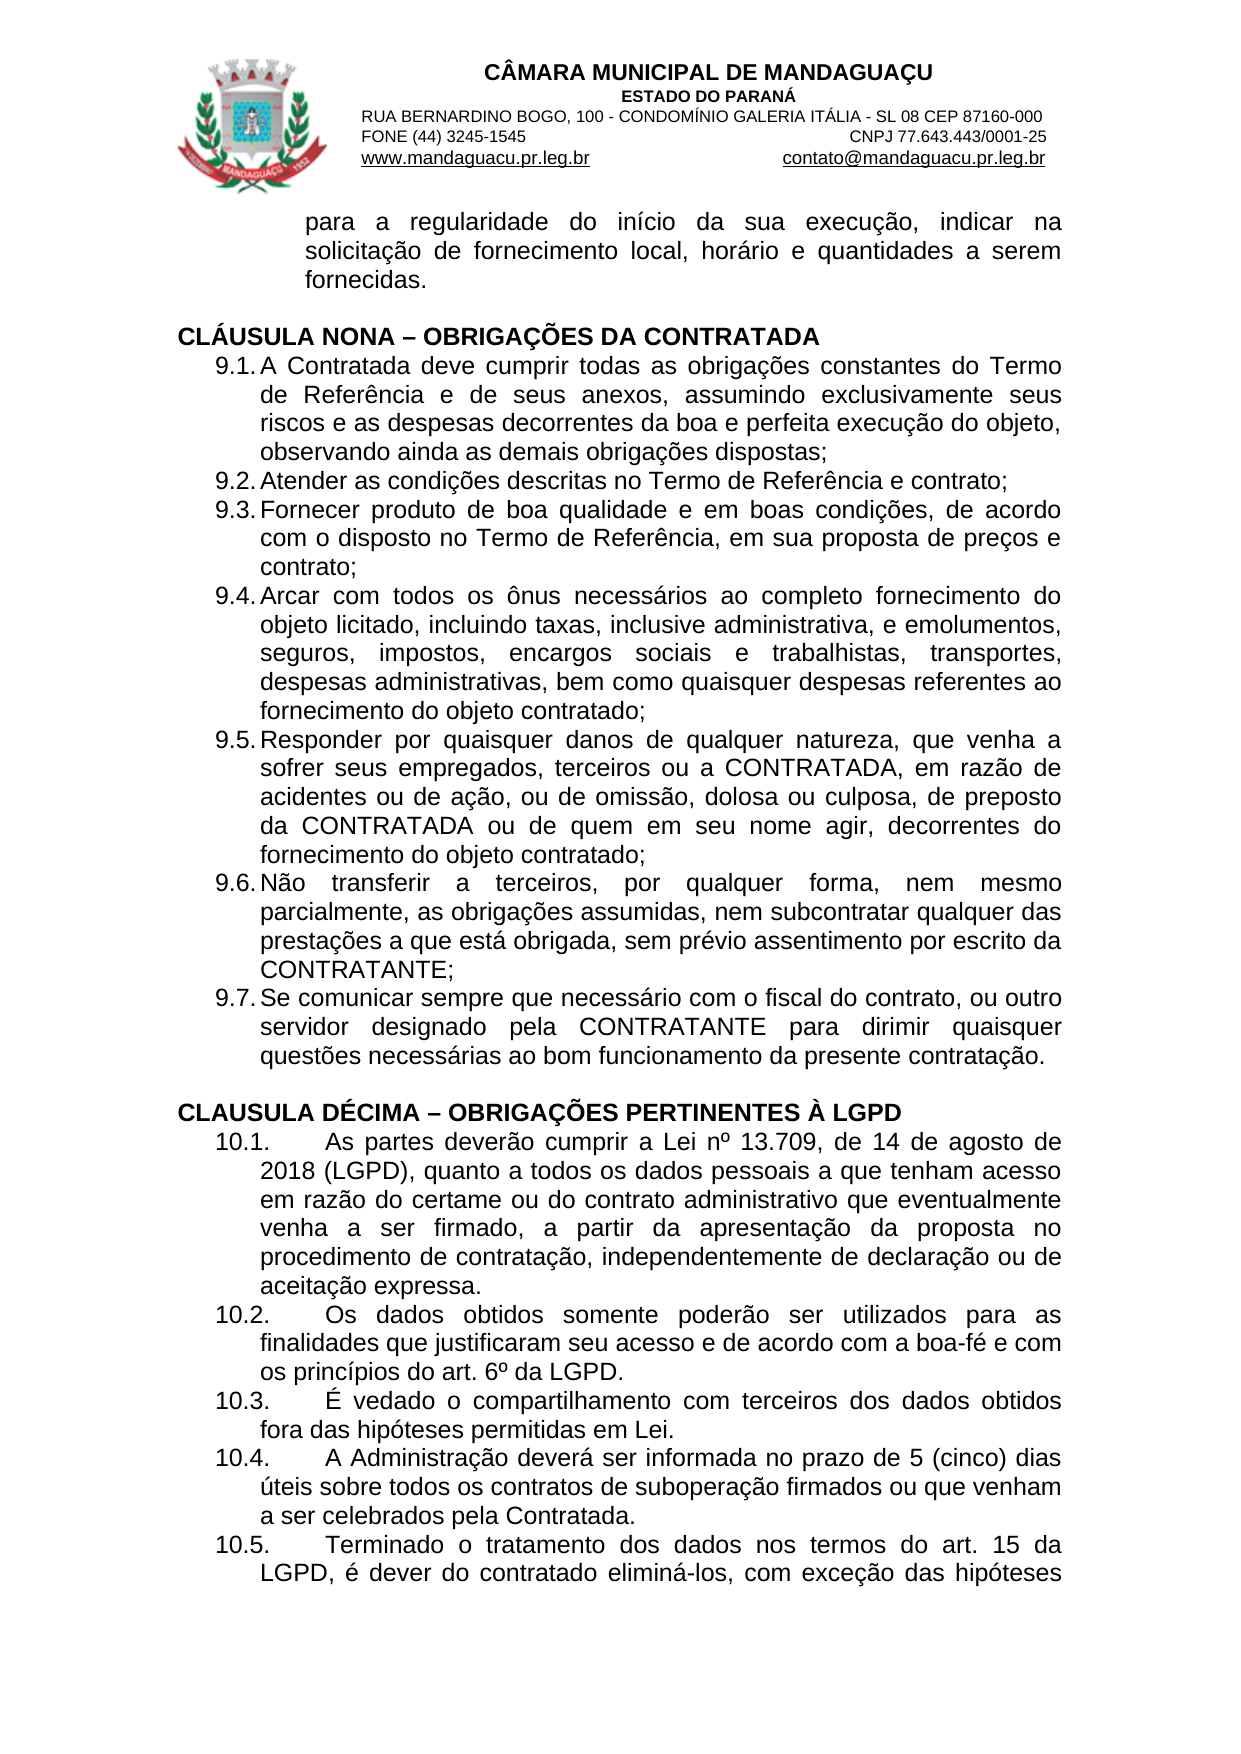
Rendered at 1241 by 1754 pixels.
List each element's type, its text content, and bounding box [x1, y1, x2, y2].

list A Administração deverá ser informada no prazo de 5 (cinco) dias úteis sobre todos os contratos de suboperação firmados ou que venham a ser celebrados pela Contratada. [215, 1443, 1063, 1530]
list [215, 1530, 1063, 1587]
list Fornecer produto de boa qualidade e em boas condições, de acordo com o disposto no Termo de Referência, em sua proposta de preços e contrato; [215, 495, 1063, 581]
text CLÁUSULA NONA – OBRIGAÇÕES DA CONTRATADA [177, 322, 1063, 351]
list Os dados obtidos somente poderão ser utilizados para as finalidades que justificaram seu acesso e de acordo com a boa-fé e com os princípios do art. 6º da LGPD. [215, 1300, 1063, 1386]
list Atender as condições descritas no Termo de Referência e contrato; [215, 466, 1063, 495]
list As partes deverão cumprir a Lei nº 13.709, de 14 de agosto de 2018 (LGPD), quanto a todos os dados pessoais a que tenham acesso em razão do certame ou do contrato administrativo que eventualmente venha a ser firmado, a partir da apresentação da proposta no procedimento de contratação, independentemente de declaração ou de aceitação expressa. [215, 1127, 1063, 1300]
list Não transferir a terceiros, por qualquer forma, nem mesmo parcialmente, as obrigações assumidas, nem subcontratar qualquer das prestações a que está obrigada, sem prévio assentimento por escrito da CONTRATANTE; [215, 868, 1063, 983]
list Se comunicar sempre que necessário com o fiscal do contrato, ou outro servidor designado pela CONTRATANTE para dirimir quaisquer questões necessárias ao bom funcionamento da presente contratação. [215, 983, 1063, 1070]
picture [177, 59, 328, 194]
list Responder por quaisquer danos de qualquer natureza, que venha a sofrer seus empregados, terceiros ou a CONTRATADA, em razão de acidentes ou de ação, ou de omissão, dolosa ou culposa, de preposto da CONTRATADA ou de quem em seu nome agir, decorrentes do fornecimento do objeto contratado; [215, 725, 1063, 868]
list A Contratada deve cumprir todas as obrigações constantes do Termo de Referência e de seus anexos, assumindo exclusivamente seus riscos e as despesas decorrentes da boa e perfeita execução do objeto, observando ainda as demais obrigações dispostas; [215, 351, 1063, 466]
list Arcar com todos os ônus necessários ao completo fornecimento do objeto licitado, incluindo taxas, inclusive administrativa, e emolumentos, seguros, impostos, encargos sociais e trabalhistas, transportes, despesas administrativas, bem como quaisquer despesas referentes ao fornecimento do objeto contratado; [215, 581, 1063, 725]
text CLAUSULA DÉCIMA – OBRIGAÇÕES PERTINENTES À LGPD [177, 1098, 1063, 1127]
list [252, 148, 1063, 293]
list É vedado o compartilhamento com terceiros dos dados obtidos fora das hipóteses permitidas em Lei. [215, 1386, 1063, 1443]
